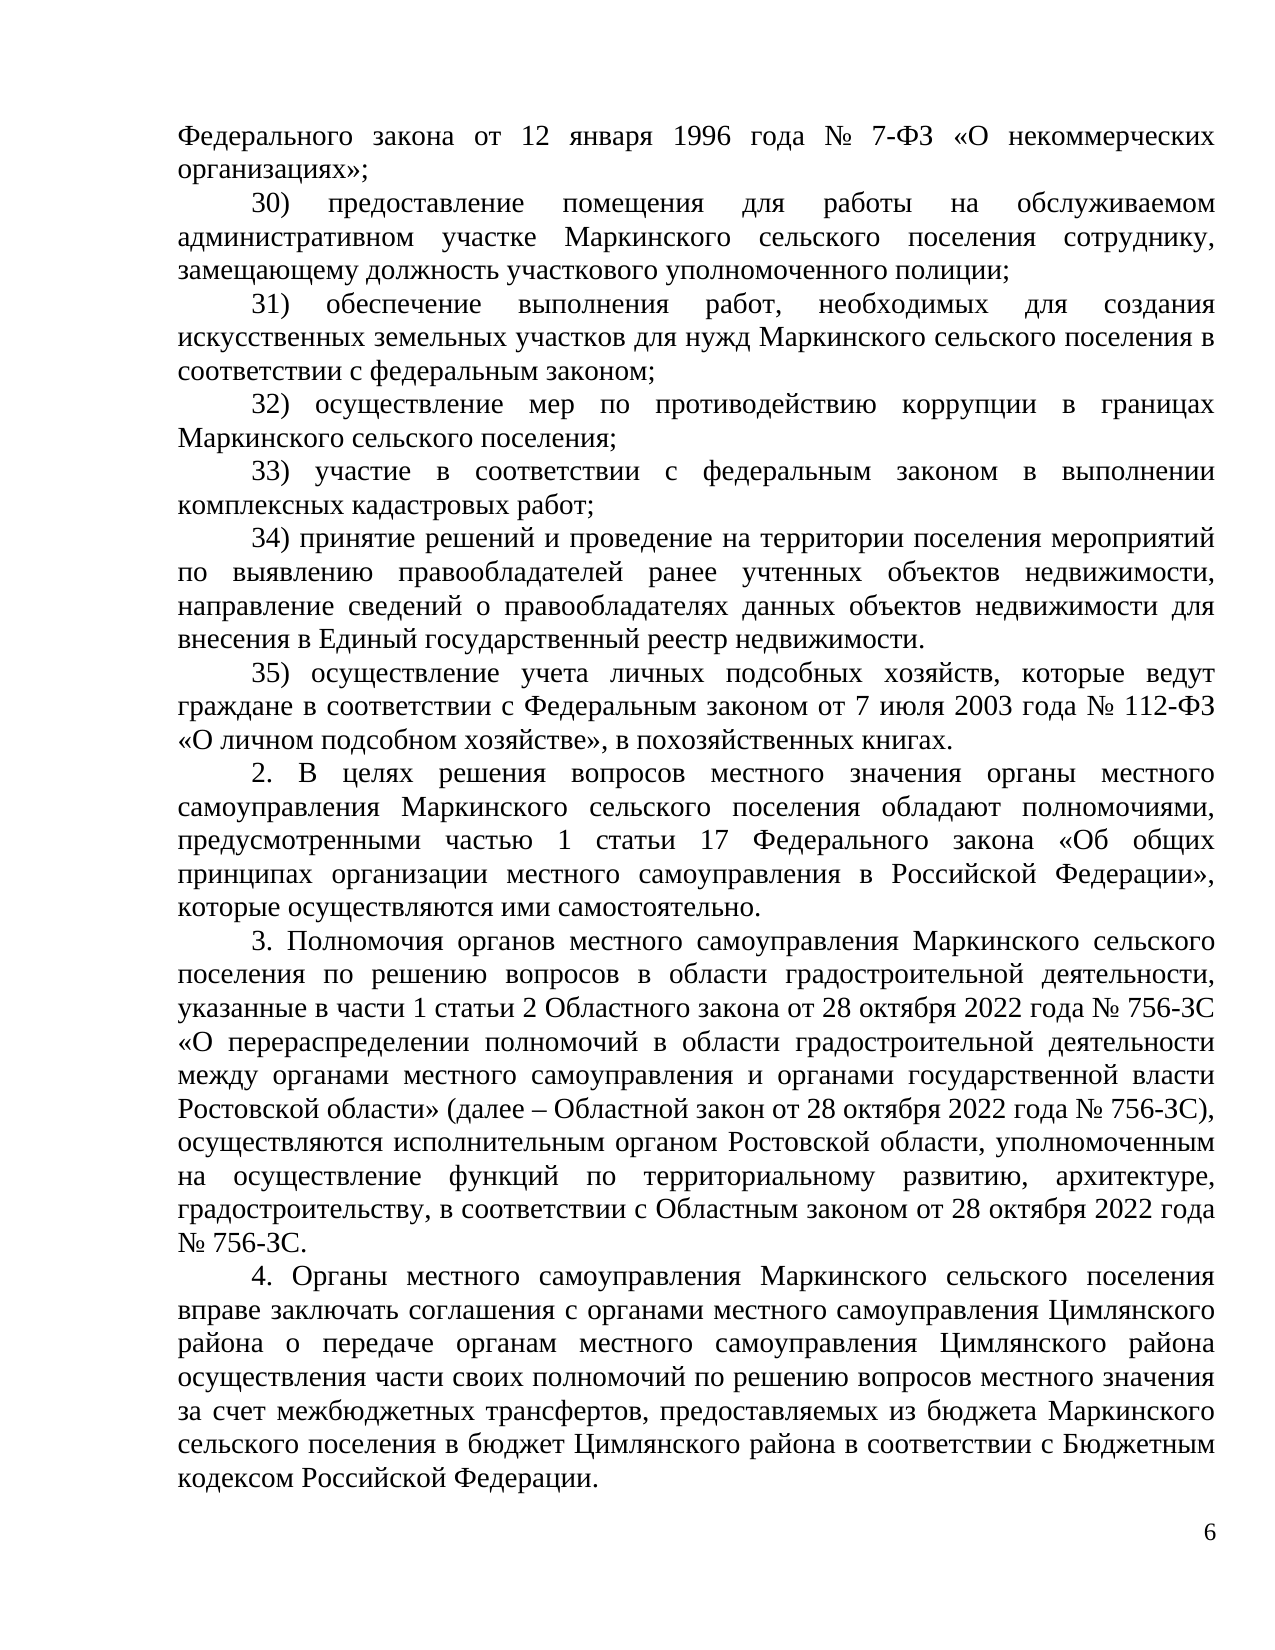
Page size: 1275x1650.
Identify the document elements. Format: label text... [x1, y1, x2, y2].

text 31) обеспечение выполнения работ, необходимых для создания искусственных земельных участков для нужд Маркинского сельского поселения в соответствии с федеральным законом; [177, 286, 1216, 386]
text 4. Органы местного самоуправления Маркинского сельского поселения вправе заключать соглашения с органами местного самоуправления Цимлянского района о передаче органам местного самоуправления Цимлянского района осуществления части своих полномочий по решению вопросов местного значения за счет межбюджетных трансфертов, предоставляемых из бюджета Маркинского сельского поселения в бюджет Цимлянского района в соответствии с Бюджетным кодексом Российской Федерации. [177, 1258, 1216, 1493]
text 30) предоставление помещения для работы на обслуживаемом административном участке Маркинского сельского поселения сотруднику, замещающему должность участкового уполномоченного полиции; [177, 185, 1216, 286]
text 3. Полномочия органов местного самоуправления Маркинского сельского поселения по решению вопросов в области градостроительной деятельности, указанные в части 1 статьи 2 Областного закона от 28 октября 2022 года № 756-ЗС «О перераспределении полномочий в области градостроительной деятельности между органами местного самоуправления и органами государственной власти Ростовской области» (далее – Областной закон от 28 октября 2022 года № 756-ЗС), осуществляются исполнительным органом Ростовской области, уполномоченным на осуществление функций по территориальному развитию, архитектуре, градостроительству, в соответствии с Областным законом от 28 октября 2022 года № 756-ЗС. [177, 923, 1216, 1258]
text 33) участие в соответствии с федеральным законом в выполнении комплексных кадастровых работ; [177, 453, 1216, 521]
text 32) осуществление мер по противодействию коррупции в границах Маркинского сельского поселения; [177, 386, 1216, 453]
text 35) осуществление учета личных подсобных хозяйств, которые ведут граждане в соответствии с Федеральным законом от 7 июля 2003 года № 112-ФЗ «О личном подсобном хозяйстве», в похозяйственных книгах. [177, 655, 1216, 755]
text 2. В целях решения вопросов местного значения органы местного самоуправления Маркинского сельского поселения обладают полномочиями, предусмотренными частью 1 статьи 17 Федерального закона «Об общих принципах организации местного самоуправления в Российской Федерации», которые осуществляются ими самостоятельно. [177, 755, 1216, 923]
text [177, 118, 1216, 185]
text 34) принятие решений и проведение на территории поселения мероприятий по выявлению правообладателей ранее учтенных объектов недвижимости, направление сведений о правообладателях данных объектов недвижимости для внесения в Единый государственный реестр недвижимости. [177, 521, 1216, 655]
